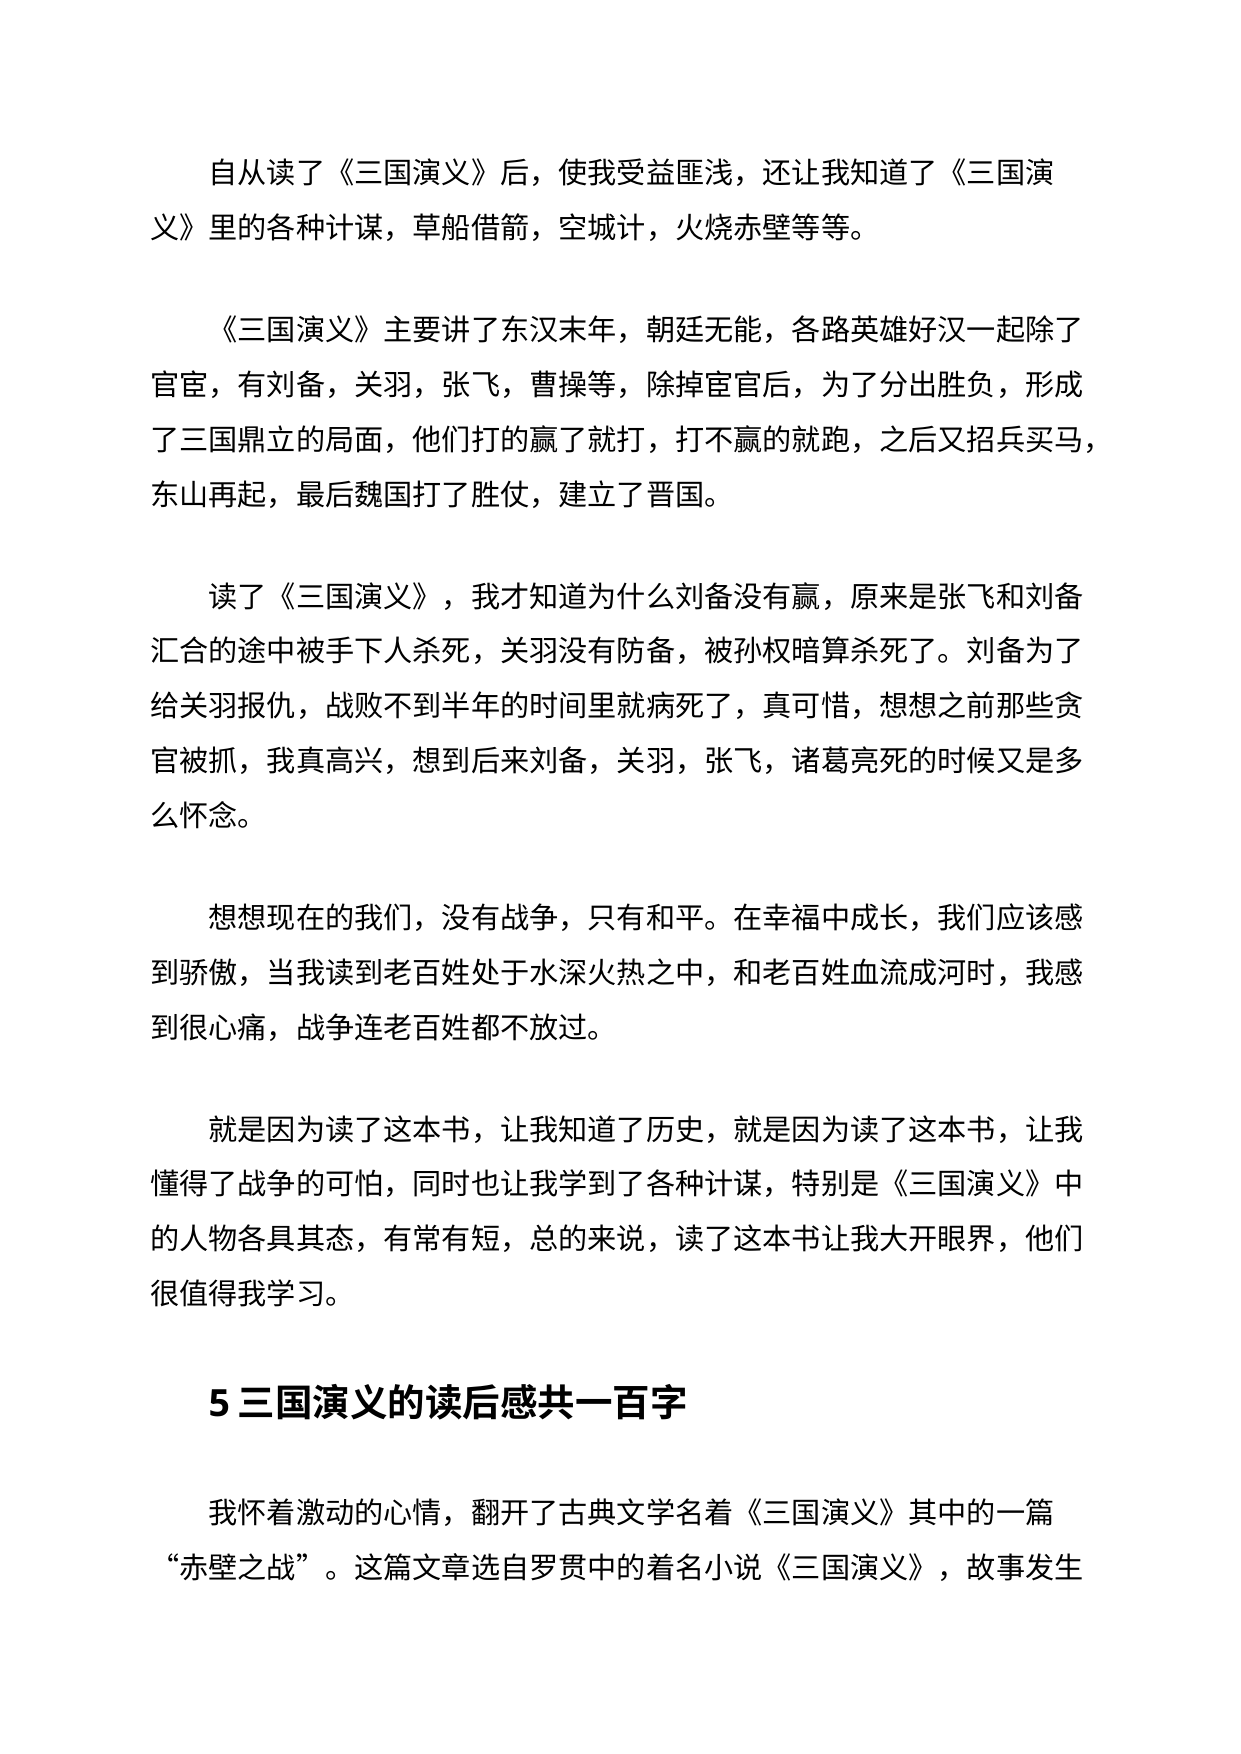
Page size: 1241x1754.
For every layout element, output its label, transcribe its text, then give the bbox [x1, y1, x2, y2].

text 想想现在的我们，没有战争，只有和平。在幸福中成长，我们应该感到骄傲，当我读到老百姓处于水深火热之中，和老百姓血流成河时，我感到很心痛，战争连老百姓都不放过。 [150, 894, 1090, 1047]
text 自从读了《三国演义》后，使我受益匪浅，还让我知道了《三国演义》里的各种计谋，草船借箭，空城计，火烧赤壁等等。 [150, 150, 1090, 247]
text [150, 1490, 1090, 1587]
text 读了《三国演义》，我才知道为什么刘备没有赢，原来是张飞和刘备汇合的途中被手下人杀死，关羽没有防备，被孙权暗算杀死了。刘备为了给关羽报仇，战败不到半年的时间里就病死了，真可惜，想想之前那些贪官被抓，我真高兴，想到后来刘备，关羽，张飞，诸葛亮死的时候又是多么怀念。 [150, 573, 1090, 835]
text 《三国演义》主要讲了东汉末年，朝廷无能，各路英雄好汉一起除了官宦，有刘备，关羽，张飞，曹操等，除掉宦官后，为了分出胜负，形成了三国鼎立的局面，他们打的赢了就打，打不赢的就跑，之后又招兵买马，东山再起，最后魏国打了胜仗，建立了晋国。 [150, 307, 1090, 514]
text 就是因为读了这本书，让我知道了历史，就是因为读了这本书，让我懂得了战争的可怕，同时也让我学到了各种计谋，特别是《三国演义》中的人物各具其态，有常有短，总的来说，读了这本书让我大开眼界，他们很值得我学习。 [150, 1106, 1090, 1313]
text 5三国演义的读后感共一百字 [150, 1372, 1090, 1427]
